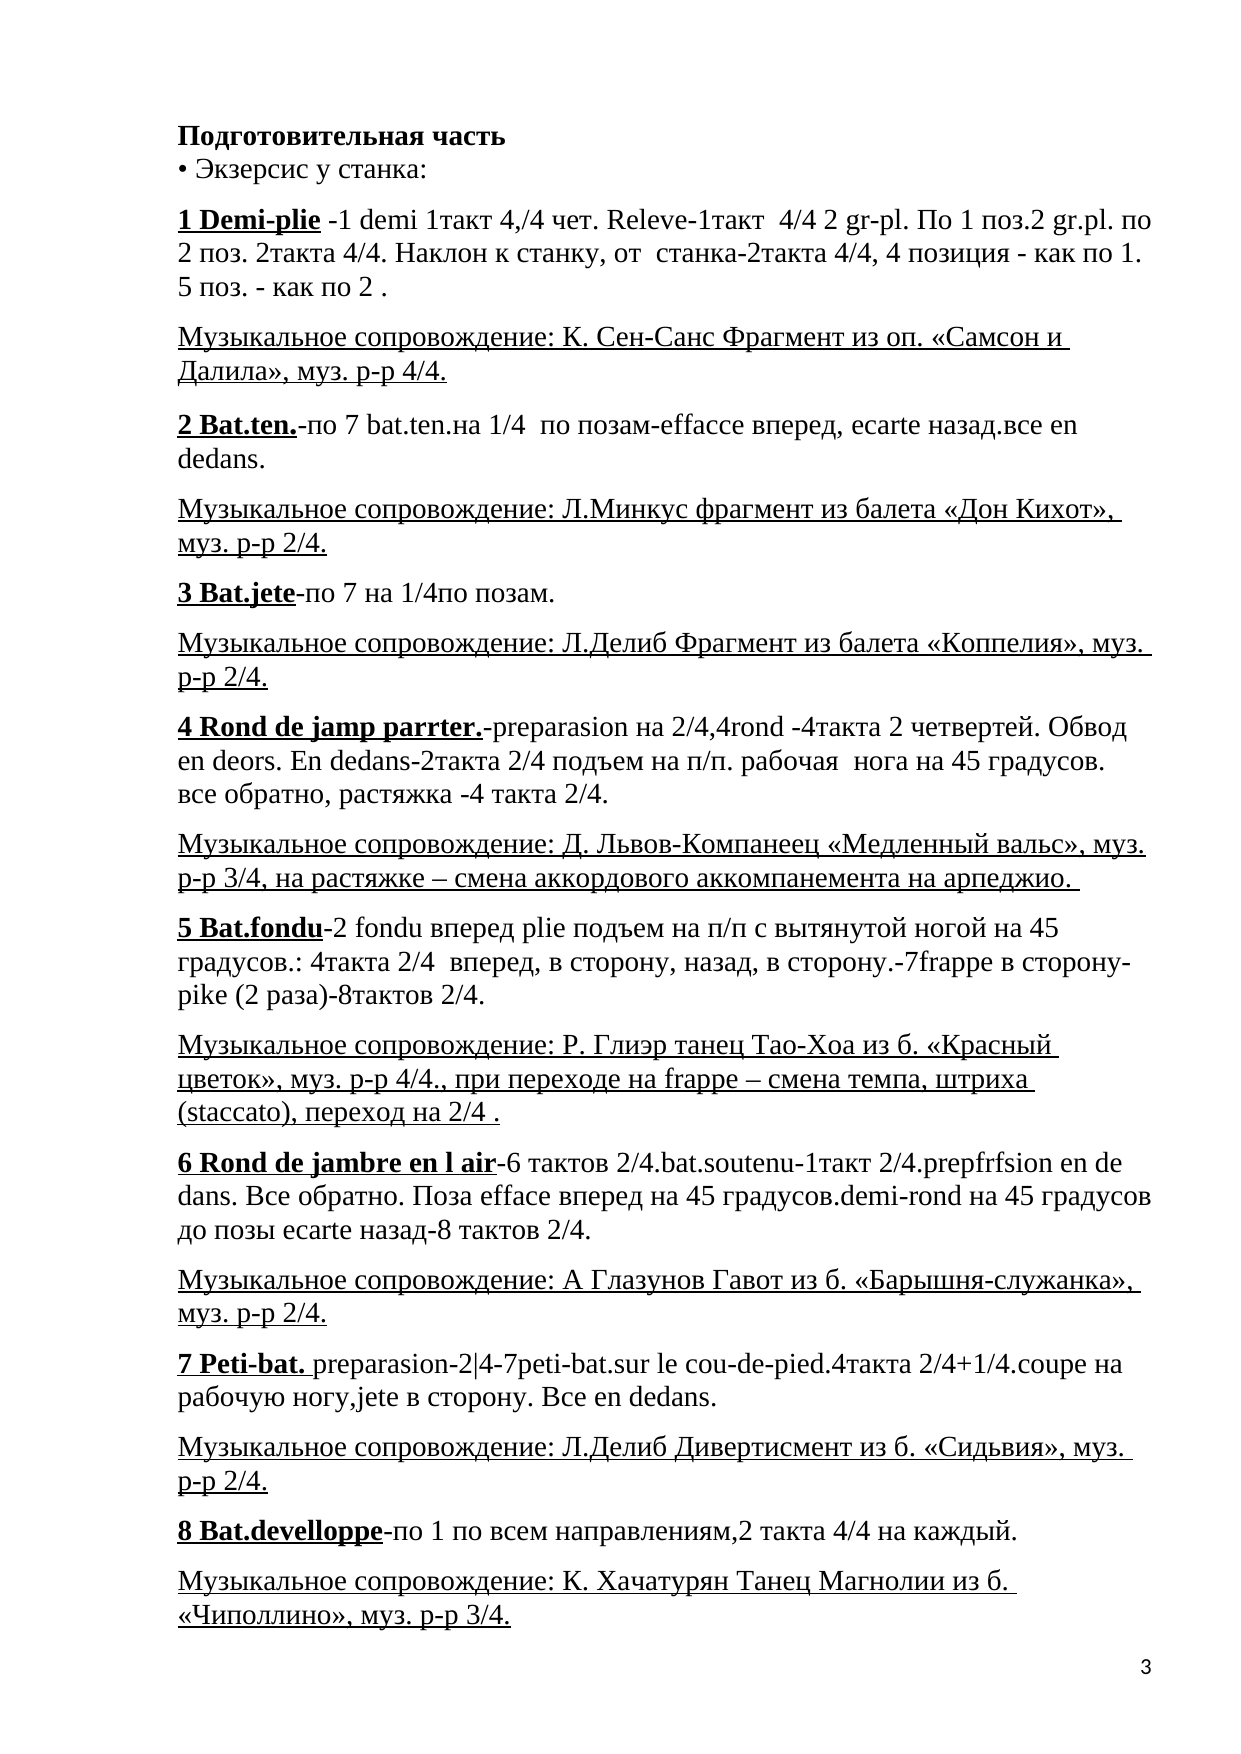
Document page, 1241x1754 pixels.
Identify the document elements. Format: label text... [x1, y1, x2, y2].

text Музыкальное сопровождение: К. Сен-Санс Фрагмент из оп. «Самсон и Далила», муз. р-р 4/4. [177, 319, 1152, 386]
text Подготовительная часть [177, 118, 1152, 152]
text Музыкальное сопровождение: Л.Минкус фрагмент из балета «Дон Кихот», муз. р-р 2/4. [177, 491, 1152, 558]
text 5 Bat.fondu-2 fondu вперед plie подъем на п/п с вытянутой ногой на 45 градусов.: 4такта 2/4 вперед, в сторону, назад, в сторону.-7frappe в сторону-pike (2 раза)-8тактов 2/4. [177, 910, 1152, 1011]
text Музыкальное сопровождение: К. Хачатурян Танец Магнолии из б. «Чиполлино», муз. р-р 3/4. [177, 1563, 1152, 1631]
text Музыкальное сопровождение: Р. Глиэр танец Тао-Хоа из б. «Красный цветок», муз. р-р 4/4., при переходе на frappe – смена темпа, штриха (staccato), переход на 2/4 . [177, 1027, 1152, 1128]
text Музыкальное сопровождение: Д. Львов-Компанеец «Медленный вальс», муз. р-р 3/4, на растяжке – смена аккордового аккомпанемента на арпеджио. [177, 826, 1152, 893]
text Музыкальное сопровождение: Л.Делиб Дивертисмент из б. «Сидьвия», муз. р-р 2/4. [177, 1429, 1152, 1497]
text 8 Bat.develloppe-по 1 по всем направлениям,2 такта 4/4 на каждый. [177, 1513, 1152, 1547]
text Музыкальное сопровождение: Л.Делиб Фрагмент из балета «Коппелия», муз. р-р 2/4. [177, 625, 1152, 654]
text 4 Rond de jamp parrter.-preparasion на 2/4,4rond -4такта 2 четвертей. Обвод en deors. En dedans-2такта 2/4 подъем на п/п. рабочая нога на 45 градусов. все обратно, растяжка -4 такта 2/4. [177, 709, 1152, 810]
text 7 Peti-bat. preparasion-2|4-7peti-bat.sur le cou-de-pied.4такта 2/4+1/4.coupe на рабочую ногу,jete в сторону. Все en dedans. [177, 1346, 1152, 1413]
text 1 Demi-plie -1 demi 1такт 4,/4 чет. Releve-1такт 4/4 2 gr-pl. По 1 поз.2 gr.pl. по 2 поз. 2такта 4/4. Наклон к станку, от станка-2такта 4/4, 4 позиция - как по 1. 5 поз. - как по 2 . [177, 202, 1152, 302]
text 2 Bat.ten.-по 7 bat.ten.на 1/4 по позам-effacce вперед, ecarte назад.все en dedans. [177, 403, 1152, 475]
text 3 Bat.jete-по 7 на 1/4по позам. [177, 575, 1152, 609]
text Музыкальное сопровождение: А Глазунов Гавот из б. «Барышня-служанка», муз. р-р 2/4. [177, 1262, 1152, 1329]
text • Экзерсис у станка: [177, 152, 1152, 185]
text Музыкальное сопровождение: Л.Делиб Фрагмент из балета «Коппелия», муз. р-р 2/4. [177, 655, 1152, 692]
text 6 Rond de jambre en l air-6 тактов 2/4.bat.soutenu-1такт 2/4.prepfrfsion en de dans. Все обратно. Поза efface вперед на 45 градусов.demi-rond на 45 градусов до позы ecarte назад-8 тактов 2/4. [177, 1145, 1152, 1245]
